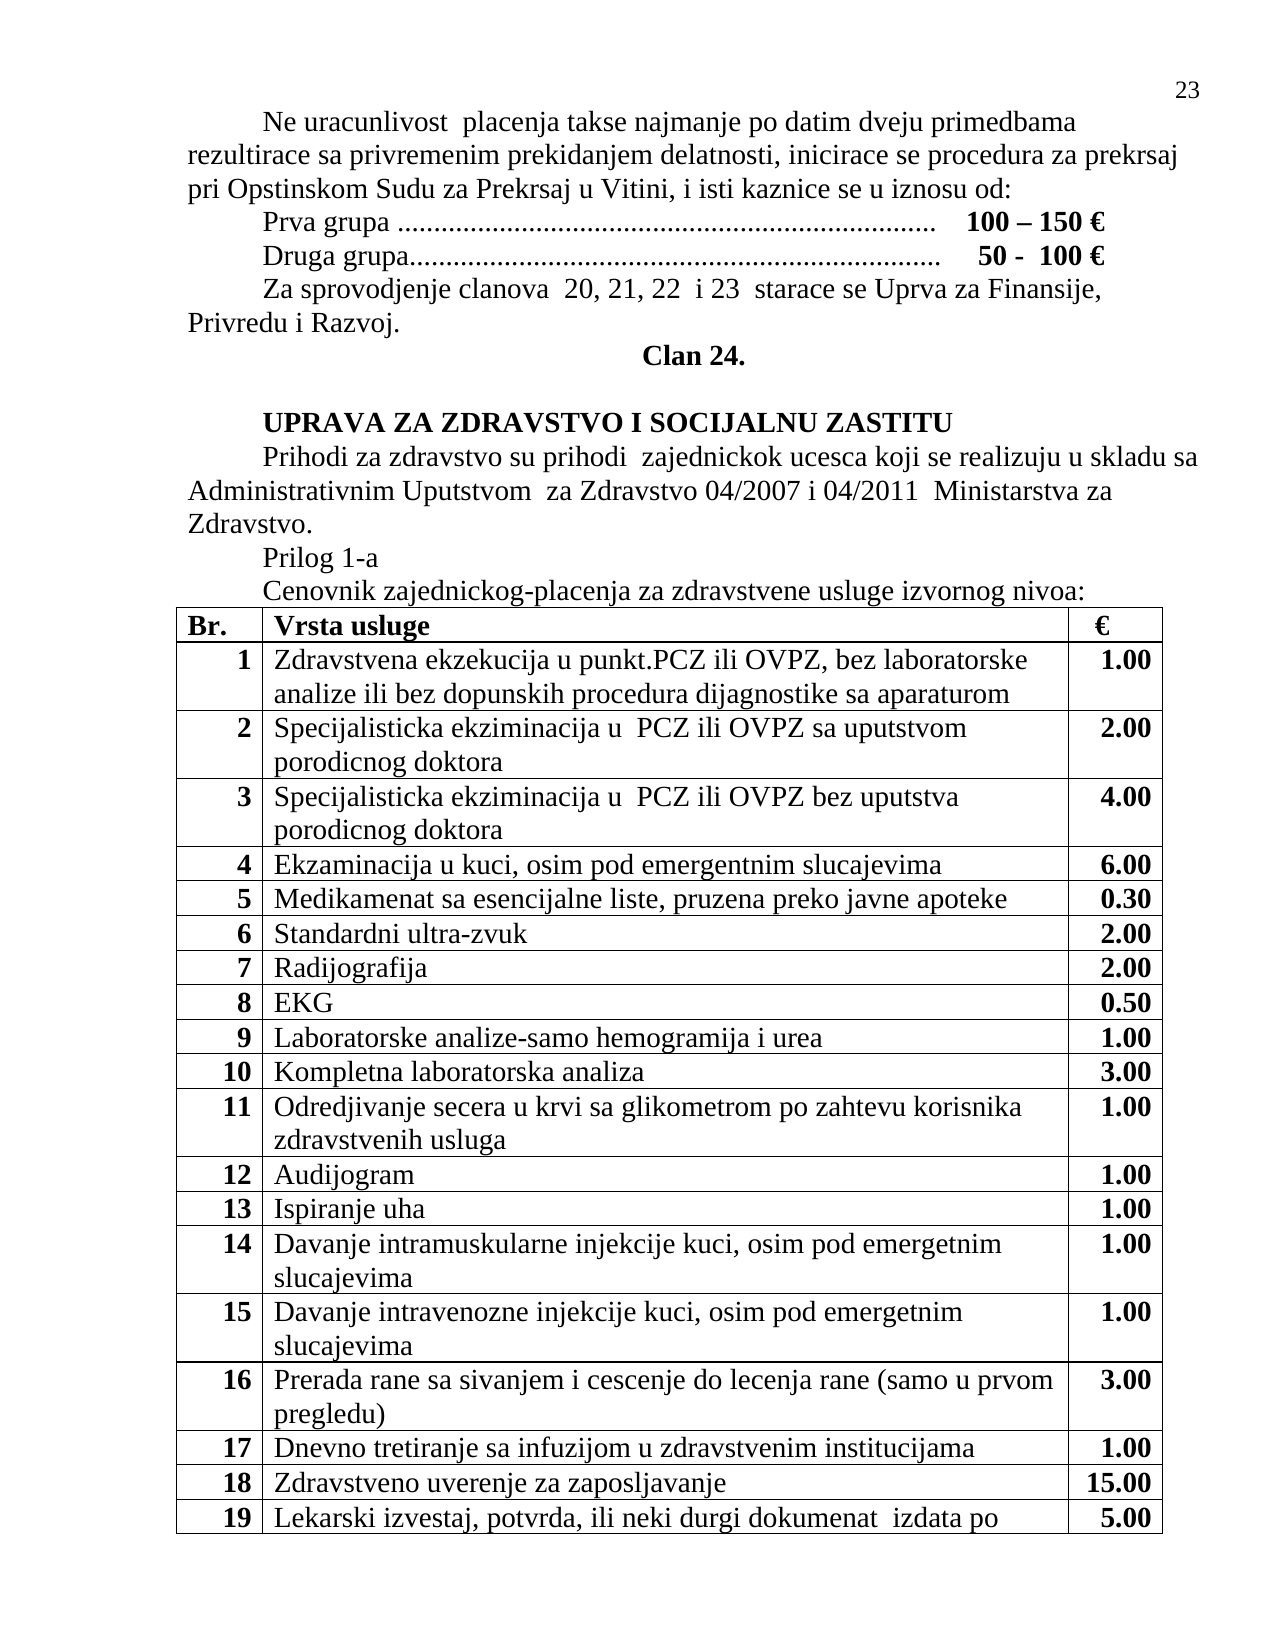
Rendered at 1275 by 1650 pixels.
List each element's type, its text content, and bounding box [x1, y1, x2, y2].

table_cell 1.00 [1069, 1431, 1162, 1464]
table_cell Dnevno tretiranje sa infuzijom u zdravstvenim institucijama [263, 1431, 1068, 1464]
table_cell 2.00 [1069, 916, 1162, 949]
table_cell Davanje intravenozne injekcije kuci, osim pod emergetnim slucajevima [263, 1294, 1068, 1361]
table_cell Audijogram [263, 1157, 1068, 1191]
table_cell Radijografija [263, 951, 1068, 984]
table_cell 5 [177, 881, 262, 915]
table_cell 6 [177, 916, 262, 949]
table_header € [1069, 608, 1162, 641]
table_cell 17 [177, 1431, 262, 1464]
table_cell 3.00 [1069, 1363, 1162, 1429]
table_cell 14 [177, 1226, 262, 1293]
text Ne uracunlivost placenja takse najmanje po datim dveju primedbama rezultirace sa privremenim prekidanjem delatnosti, inicirace se procedura za prekrsaj pri Opstinskom Sudu za Prekrsaj u Vitini, i isti kaznice se u iznosu od: [187, 104, 1200, 204]
table_cell 0.50 [1069, 985, 1162, 1019]
table_cell Specijalisticka ekziminacija u PCZ ili OVPZ bez uputstva porodicnog doktora [263, 779, 1068, 846]
table_cell Zdravstveno uverenje za zaposljavanje [263, 1465, 1068, 1499]
text Cenovnik zajednickog-placenja za zdravstvene usluge izvornog nivoa: [187, 573, 1200, 607]
table_cell Standardni ultra-zvuk [263, 916, 1068, 949]
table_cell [263, 1500, 1068, 1533]
table_cell 15.00 [1069, 1465, 1162, 1499]
table_cell 1.00 [1069, 1157, 1162, 1191]
table_cell 1.00 [1069, 1294, 1162, 1361]
table_cell EKG [263, 985, 1068, 1019]
table_cell Davanje intramuskularne injekcije kuci, osim pod emergetnim slucajevima [263, 1226, 1068, 1293]
table_cell 4 [177, 847, 262, 880]
table_cell 7 [177, 951, 262, 984]
table_cell 19 [177, 1500, 262, 1533]
text Prilog 1-a [187, 540, 1200, 573]
table_cell 0.30 [1069, 881, 1162, 915]
table_cell 8 [177, 985, 262, 1019]
table_cell 1.00 [1069, 1192, 1162, 1225]
table_cell 6.00 [1069, 847, 1162, 880]
table_cell 4.00 [1069, 779, 1162, 846]
table_header Vrsta usluge [263, 608, 1068, 641]
table_cell 18 [177, 1465, 262, 1499]
text Za sprovodjenje clanova 20, 21, 22 i 23 starace se Uprva za Finansije, Privredu i Razvoj. [187, 271, 1200, 338]
table_cell Laboratorske analize-samo hemogramija i urea [263, 1020, 1068, 1053]
table_cell 5.00 [1069, 1500, 1162, 1533]
table_cell 10 [177, 1054, 262, 1088]
table_cell Odredjivanje secera u krvi sa glikometrom po zahtevu korisnika zdravstvenih usluga [263, 1089, 1068, 1156]
text Clan 24. [187, 338, 1200, 372]
text UPRAVA ZA ZDRAVSTVO I SOCIJALNU ZASTITU [187, 406, 1200, 439]
table_cell 1.00 [1069, 643, 1162, 709]
table_cell 1.00 [1069, 1020, 1162, 1053]
table_cell 15 [177, 1294, 262, 1361]
table_cell 1 [177, 643, 262, 709]
text Prva grupa .......................................................................... 100 – 150 € [187, 204, 1200, 238]
table_cell Ispiranje uha [263, 1192, 1068, 1225]
table_cell 2.00 [1069, 951, 1162, 984]
table_cell 1.00 [1069, 1226, 1162, 1293]
table_cell Prerada rane sa sivanjem i cescenje do lecenja rane (samo u prvom pregledu) [263, 1363, 1068, 1429]
table_header Br. [177, 608, 262, 641]
text Prihodi za zdravstvo su prihodi zajednickok ucesca koji se realizuju u skladu sa Administrativnim Uputstvom za Zdravstvo 04/2007 i 04/2011 Ministarstva za Zdravstvo. [187, 439, 1200, 540]
table_cell Zdravstvena ekzekucija u punkt.PCZ ili OVPZ, bez laboratorske analize ili bez dopunskih procedura dijagnostike sa aparaturom [263, 643, 1068, 709]
table_cell 2 [177, 711, 262, 778]
table_cell 12 [177, 1157, 262, 1191]
text Druga grupa......................................................................... 50 - 100 € [187, 238, 1200, 271]
table_cell 2.00 [1069, 711, 1162, 778]
table_cell 1.00 [1069, 1089, 1162, 1156]
table_cell Specijalisticka ekziminacija u PCZ ili OVPZ sa uputstvom porodicnog doktora [263, 711, 1068, 778]
table_cell 3.00 [1069, 1054, 1162, 1088]
table_cell Kompletna laboratorska analiza [263, 1054, 1068, 1088]
table_cell 16 [177, 1363, 262, 1429]
table_cell Ekzaminacija u kuci, osim pod emergentnim slucajevima [263, 847, 1068, 880]
table_cell 9 [177, 1020, 262, 1053]
table_cell 13 [177, 1192, 262, 1225]
table_cell 11 [177, 1089, 262, 1156]
table_cell 3 [177, 779, 262, 846]
table_cell Medikamenat sa esencijalne liste, pruzena preko javne apoteke [263, 881, 1068, 915]
